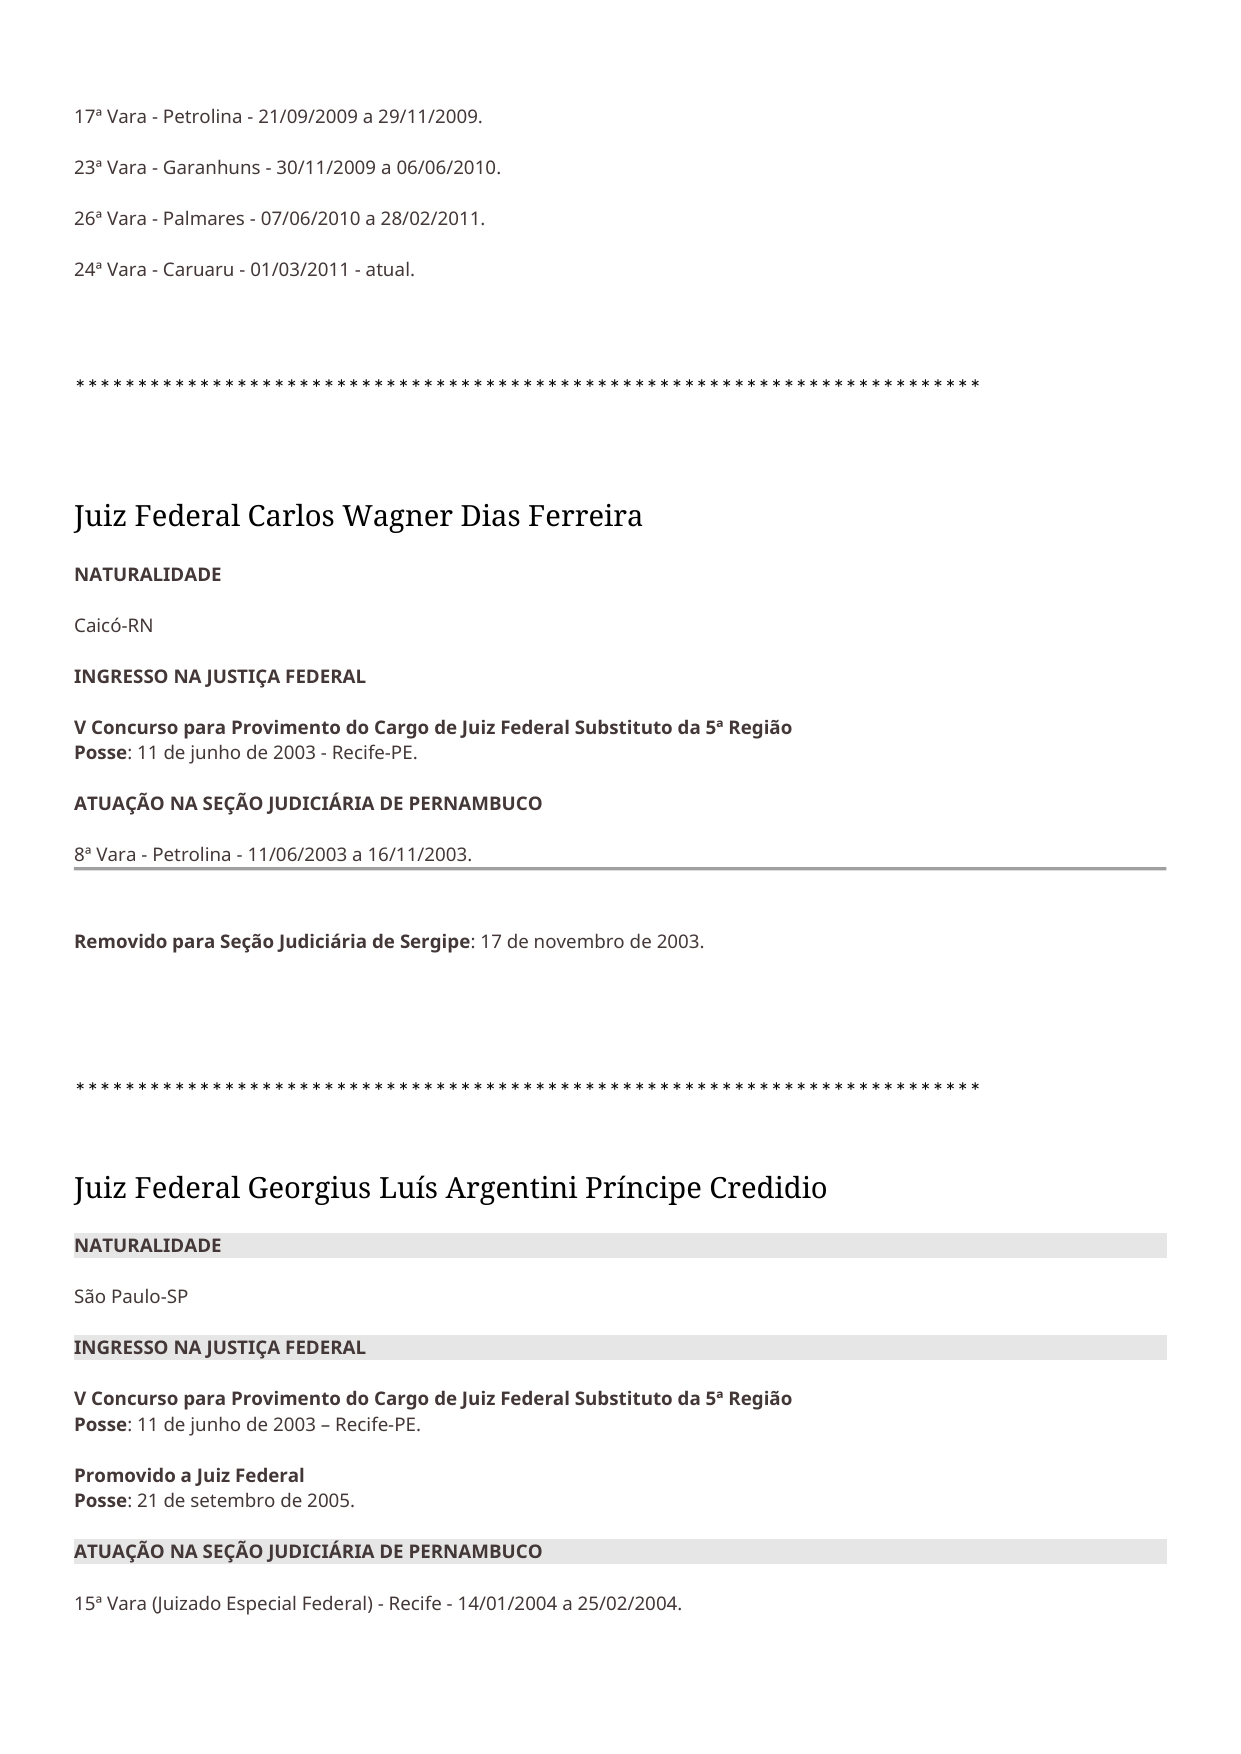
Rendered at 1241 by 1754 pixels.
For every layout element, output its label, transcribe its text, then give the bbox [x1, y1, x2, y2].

text INGRESSO NA JUSTIÇA FEDERAL [74, 1335, 1167, 1360]
text INGRESSO NA JUSTIÇA FEDERAL [74, 663, 1167, 688]
text Removido para Seção Judiciária de Sergipe: 17 de novembro de 2003. [74, 928, 1167, 954]
text NATURALIDADE [74, 1233, 1167, 1258]
text ATUAÇÃO NA SEÇÃO JUDICIÁRIA DE PERNAMBUCO [74, 791, 1167, 816]
text V Concurso para Provimento do Cargo de Juiz Federal Substituto da 5ª Região Posse: 11 de junho de 2003 - Recife-PE. [74, 714, 1167, 765]
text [74, 1590, 1167, 1641]
text ************************************************************************* [74, 374, 1167, 404]
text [74, 103, 1167, 282]
text 8ª Vara - Petrolina - 11/06/2003 a 16/11/2003. [74, 842, 1167, 867]
text São Paulo-SP [74, 1258, 1167, 1309]
text ATUAÇÃO NA SEÇÃO JUDICIÁRIA DE PERNAMBUCO [74, 1539, 1167, 1564]
text V Concurso para Provimento do Cargo de Juiz Federal Substituto da 5ª Região Posse: 11 de junho de 2003 – Recife-PE. Promovido a Juiz Federal Posse: 21 de setembro de 2005. [74, 1386, 1167, 1513]
text Juiz Federal Georgius Luís Argentini Príncipe Credidio [74, 1167, 1167, 1207]
text Caicó-RN [74, 586, 1167, 637]
text ************************************************************************* [74, 1076, 1167, 1106]
text Juiz Federal Carlos Wagner Dias Ferreira [74, 496, 1167, 535]
text NATURALIDADE [74, 561, 1167, 586]
